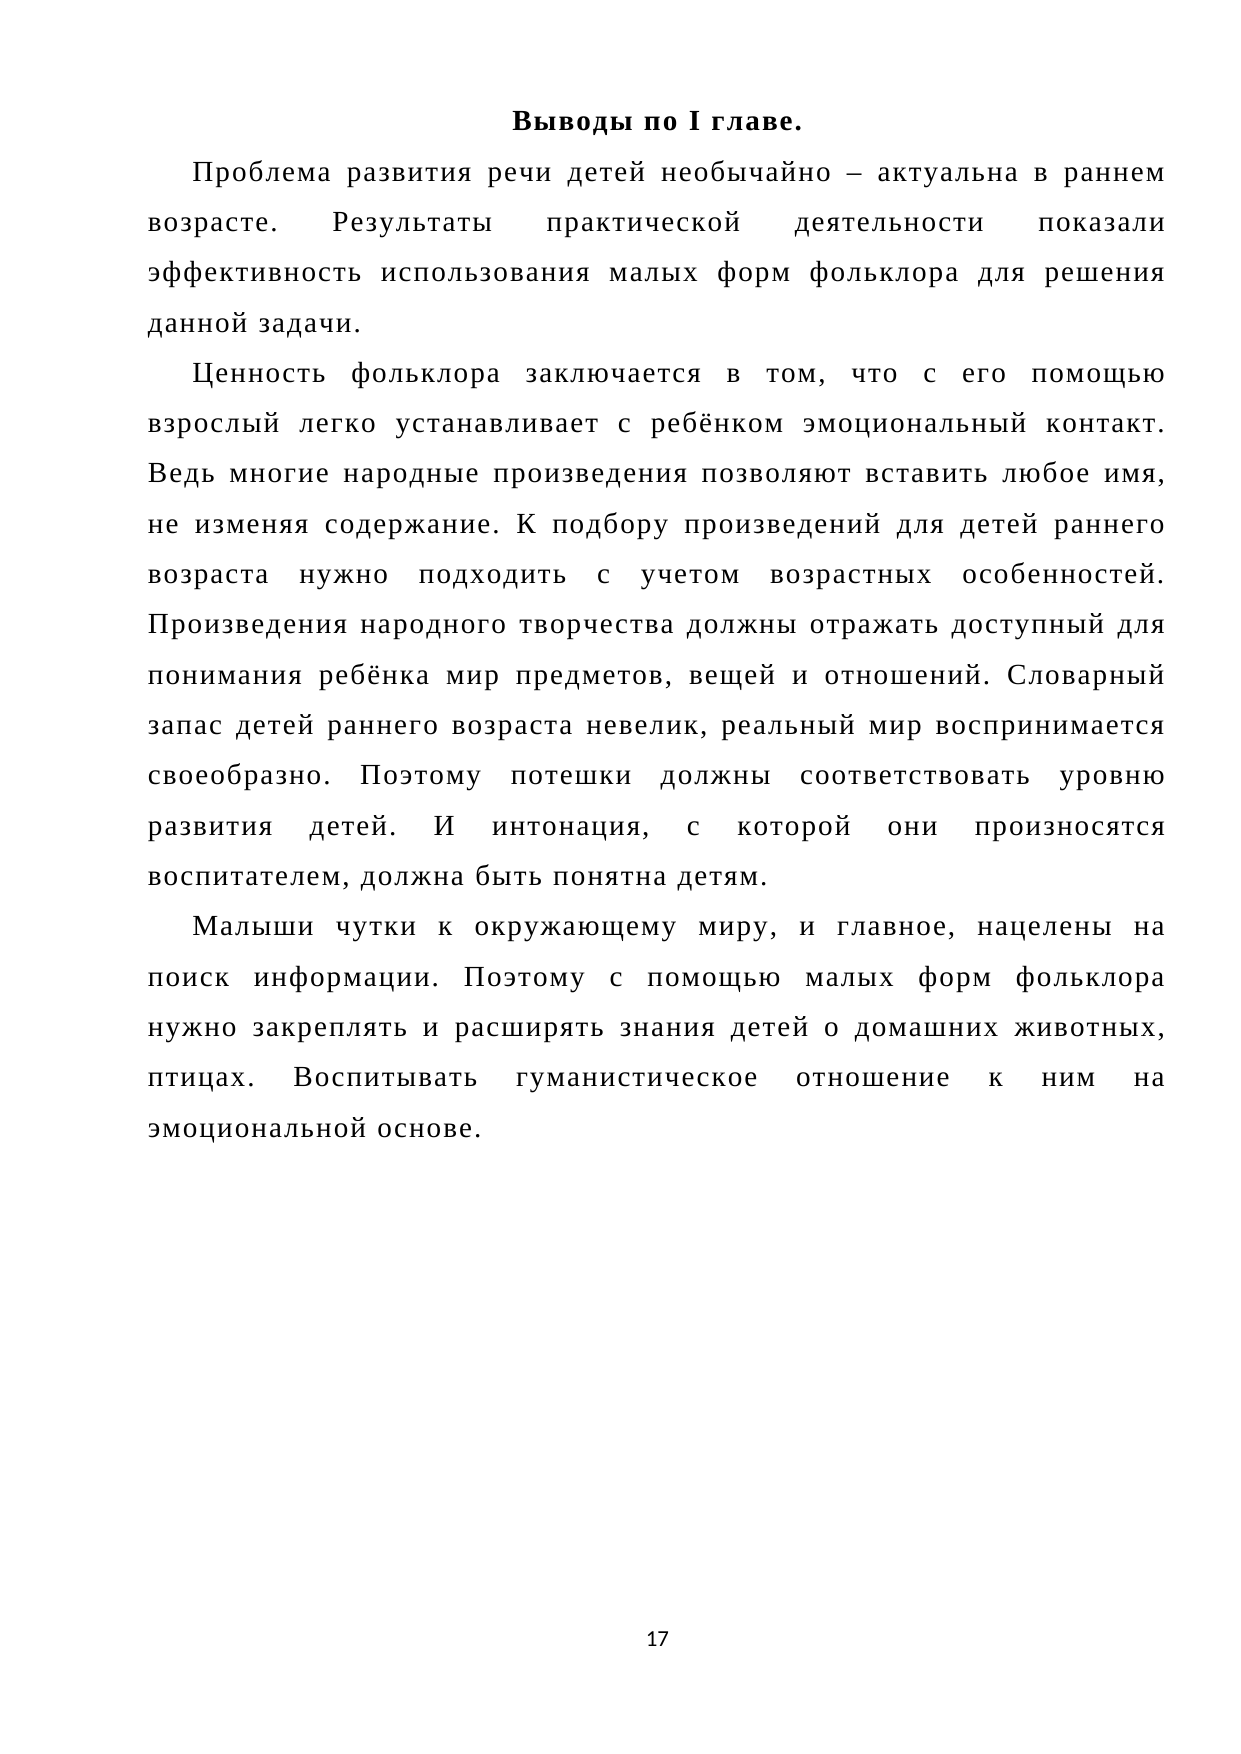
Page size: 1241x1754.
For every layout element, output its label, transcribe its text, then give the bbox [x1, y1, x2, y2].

text Ценность фольклора заключается в том, что с его помощью взрослый легко устанавливает с ребёнком эмоциональный контакт. Ведь многие народные произведения позволяют вставить любое имя, не изменяя содержание. К подбору произведений для детей раннего возраста нужно подходить с учетом возрастных особенностей. Произведения народного творчества должны отражать доступный для понимания ребёнка мир предметов, вещей и отношений. Словарный запас детей раннего возраста невелик, реальный мир воспринимается своеобразно. Поэтому потешки должны соответствовать уровню развития детей. И интонация, с которой они произносятся воспитателем, должна быть понятна детям. [148, 355, 1167, 892]
text Малыши чутки к окружающему миру, и главное, нацелены на поиск информации. Поэтому с помощью малых форм фольклора нужно закреплять и расширять знания детей о домашних животных, птицах. Воспитывать гуманистическое отношение к ним на эмоциональной основе. [148, 908, 1167, 1143]
text Выводы по I главе. [148, 103, 1167, 137]
text Проблема развития речи детей необычайно – актуальна в раннем возрасте. Результаты практической деятельности показали эффективность использования малых форм фольклора для решения данной задачи. [148, 154, 1167, 338]
